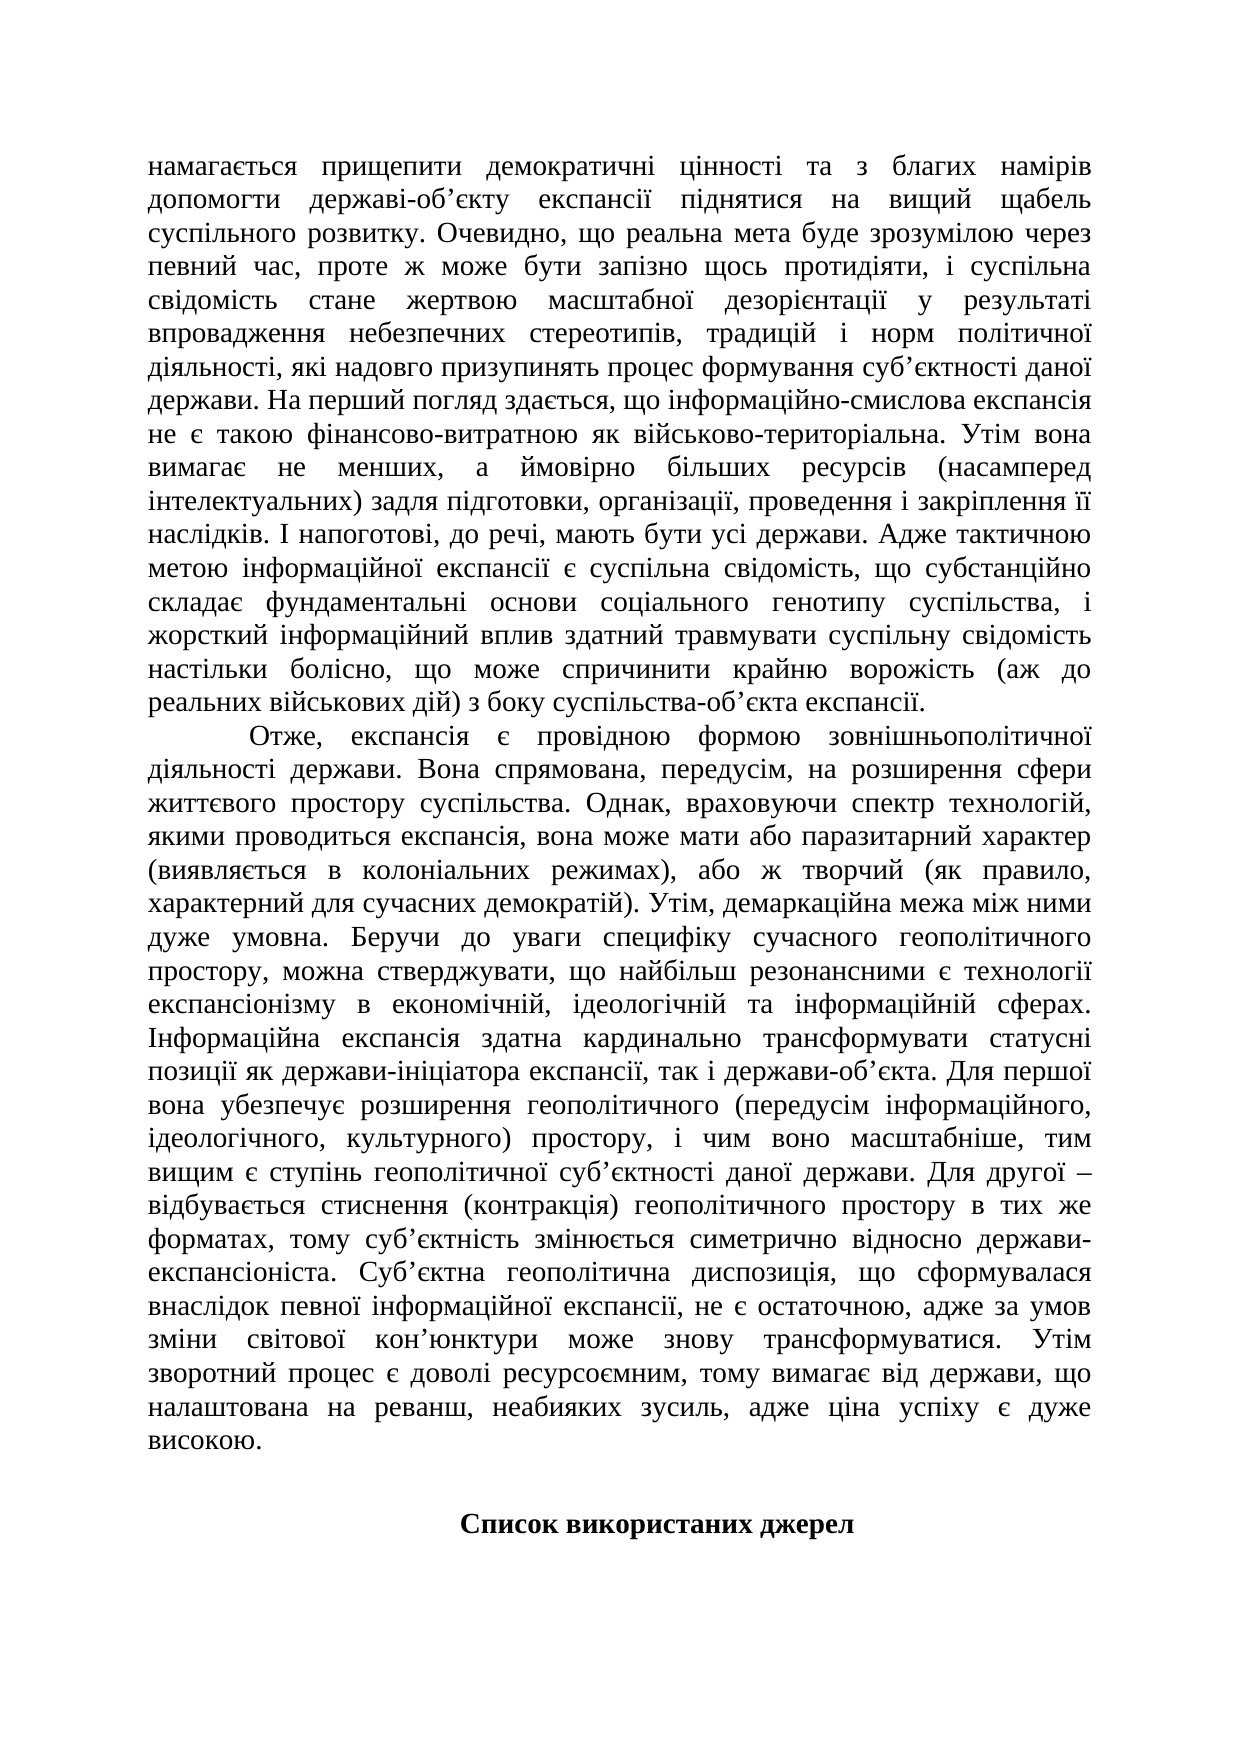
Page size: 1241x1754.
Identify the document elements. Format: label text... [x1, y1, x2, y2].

text Отже, експансія є провідною формою зовнішньополітичної діяльності держави. Вона спрямована, передусім, на розширення сфери життєвого простору суспільства. Однак, враховуючи спектр технологій, якими проводиться експансія, вона може мати або паразитарний характер (виявляється в колоніальних режимах), або ж творчий (як правило, характерний для сучасних демократій). Утім, демаркаційна межа між ними дуже умовна. Беручи до уваги специфіку сучасного геополітичного простору, можна стверджувати, що найбільш резонансними є технології експансіонізму в економічній, ідеологічній та інформаційній сферах. Інформаційна експансія здатна кардинально трансформувати статусні позиції як держави-ініціатора експансії, так і держави-об’єкта. Для першої вона убезпечує розширення геополітичного (передусім інформаційного, ідеологічного, культурного) простору, і чим воно масштабніше, тим вищим є ступінь геополітичної суб’єктності даної держави. Для другої – відбувається стиснення (контракція) геополітичного простору в тих же форматах, тому суб’єктність змінюється симетрично відносно держави-експансіоніста. Суб’єктна геополітична диспозиція, що сформувалася внаслідок певної інформаційної експансії, не є остаточною, адже за умов зміни світової кон’юнктури може знову трансформуватися. Утім зворотний процес є доволі ресурсоємним, тому вимагає від держави, що налаштована на реванш, неабияких зусиль, адже ціна успіху є дуже високою. [148, 718, 1092, 1456]
text Список використаних джерел [148, 1506, 1092, 1540]
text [148, 148, 1092, 718]
